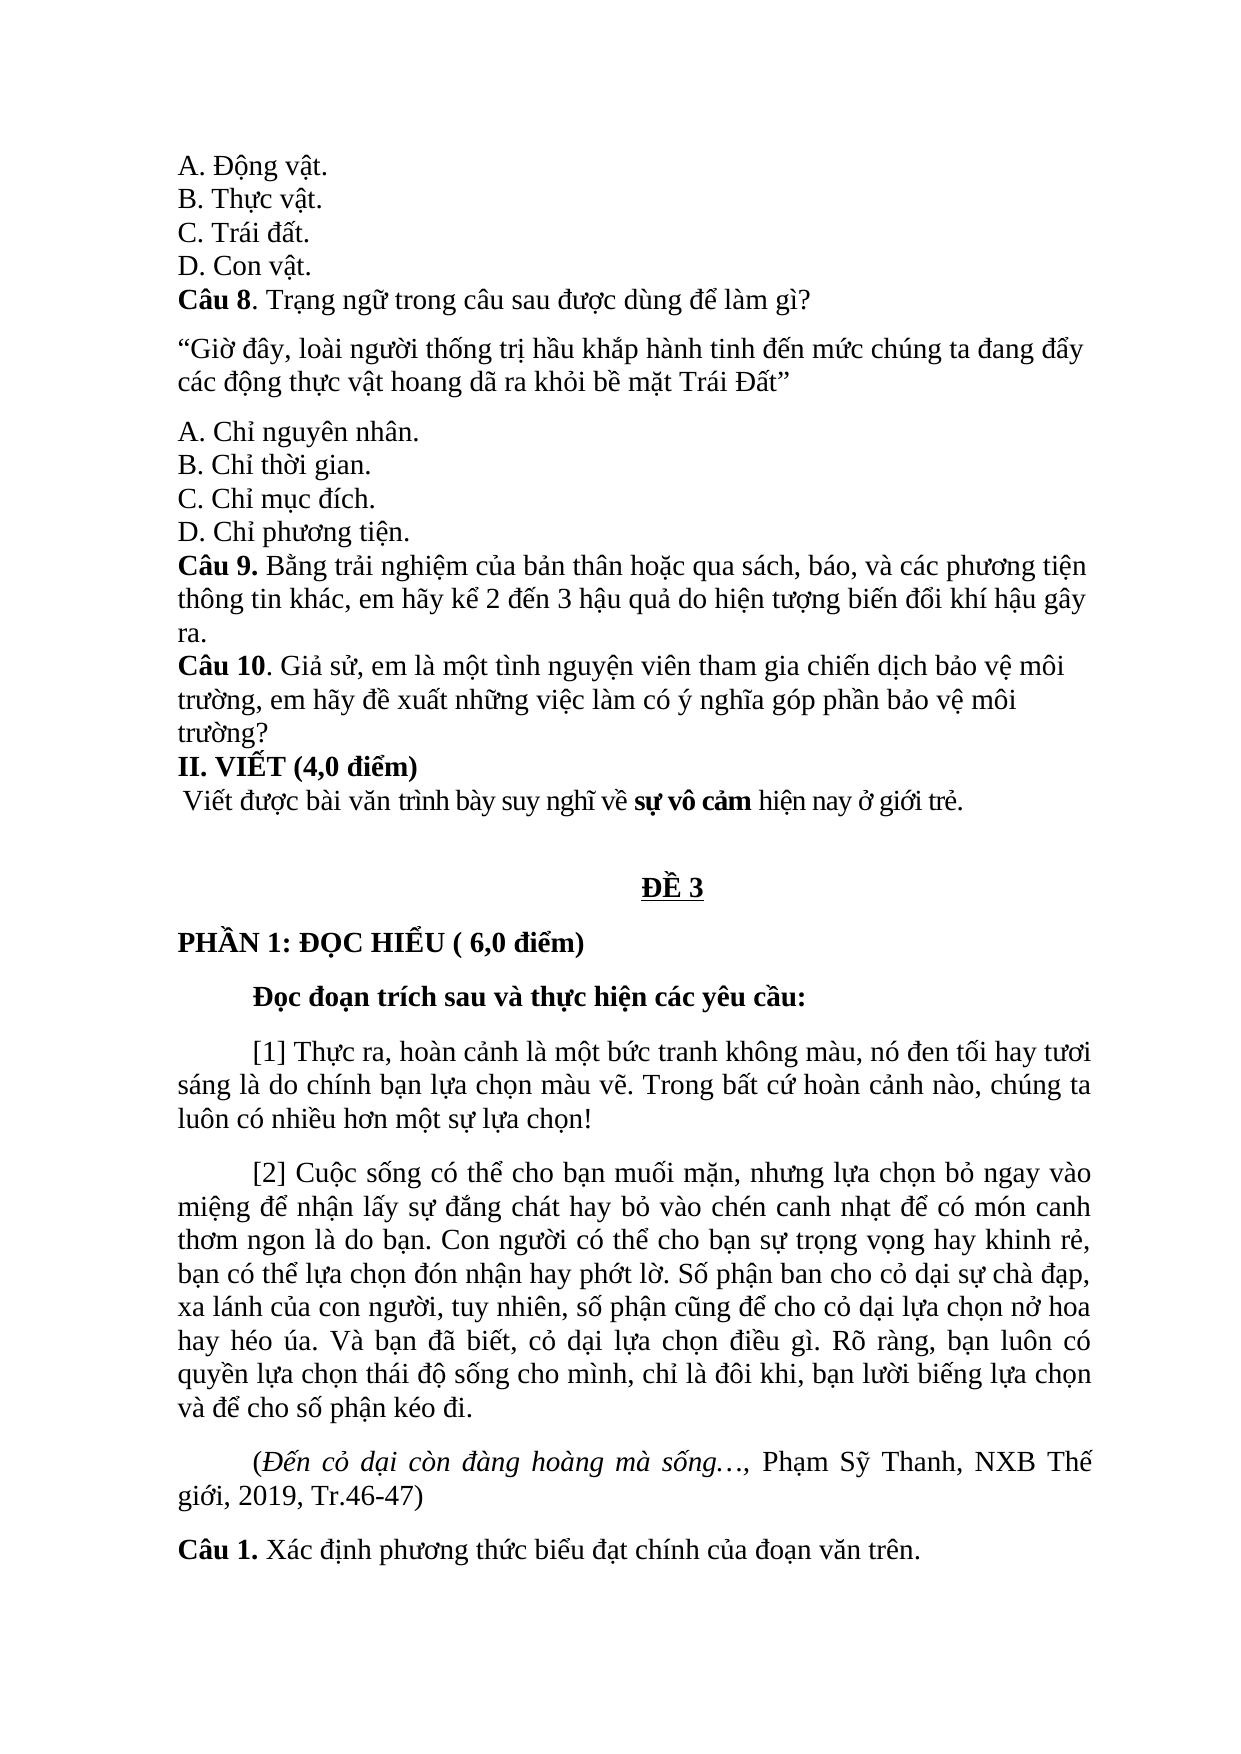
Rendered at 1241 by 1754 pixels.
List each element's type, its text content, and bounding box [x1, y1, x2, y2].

text II. VIẾT (4,0 điểm) [177, 749, 1092, 783]
text Viết được bài văn trình bày suy nghĩ về sự vô cảm hiện nay ở giới trẻ. [182, 783, 1087, 816]
text (Đến cỏ dại còn đàng hoàng mà sống…, Phạm Sỹ Thanh, NXB Thế giới, 2019, Tr.46-47) [177, 1444, 1092, 1511]
text “Giờ đây, loài người thống trị hầu khắp hành tinh đến mức chúng ta đang đẩy các động thực vật hoang dã ra khỏi bề mặt Trái Đất” [177, 331, 1092, 398]
text [2] Cuộc sống có thể cho bạn muối mặn, nhưng lựa chọn bỏ ngay vào miệng để nhận lấy sự đắng chát hay bỏ vào chén canh nhạt để có món canh thơm ngon là do bạn. Con người có thể cho bạn sự trọng vọng hay khinh rẻ, bạn có thể lựa chọn đón nhận hay phớt lờ. Số phận ban cho cỏ dại sự chà đạp, xa lánh của con người, tuy nhiên, số phận cũng để cho cỏ dại lựa chọn nở hoa hay héo úa. Và bạn đã biết, cỏ dại lựa chọn điều gì. Rõ ràng, bạn luôn có quyền lựa chọn thái độ sống cho mình, chỉ là đôi khi, bạn lười biếng lựa chọn và để cho số phận kéo đi. [177, 1155, 1092, 1423]
text Câu 10. Giả sử, em là một tình nguyện viên tham gia chiến dịch bảo vệ môi trường, em hãy đề xuất những việc làm có ý nghĩa góp phần bảo vệ môi trường? [177, 648, 1092, 749]
text [1] Thực ra, hoàn cảnh là một bức tranh không màu, nó đen tối hay tươi sáng là do chính bạn lựa chọn màu vẽ. Trong bất cứ hoàn cảnh nào, chúng ta luôn có nhiều hơn một sự lựa chọn! [177, 1034, 1092, 1134]
text ĐỀ 3 [177, 871, 1092, 904]
text Câu 1. Xác định phương thức biểu đạt chính của đoạn văn trên. [177, 1532, 1092, 1566]
text Câu 9. Bằng trải nghiệm của bản thân hoặc qua sách, báo, và các phương tiện thông tin khác, em hãy kể 2 đến 3 hậu quả do hiện tượng biến đổi khí hậu gây ra. [177, 548, 1092, 648]
text PHẦN 1: ĐỌC HIỂU ( 6,0 điểm) [177, 925, 1092, 958]
text A. Động vật. B. Thực vật. C. Trái đất. D. Con vật. [177, 148, 1092, 282]
text A. Chỉ nguyên nhân. B. Chỉ thời gian. C. Chỉ mục đích. D. Chỉ phương tiện. [177, 414, 1092, 548]
text Đọc đoạn trích sau và thực hiện các yêu cầu: [177, 979, 1092, 1013]
text Câu 8. Trạng ngữ trong câu sau được dùng để làm gì? [177, 282, 1092, 315]
